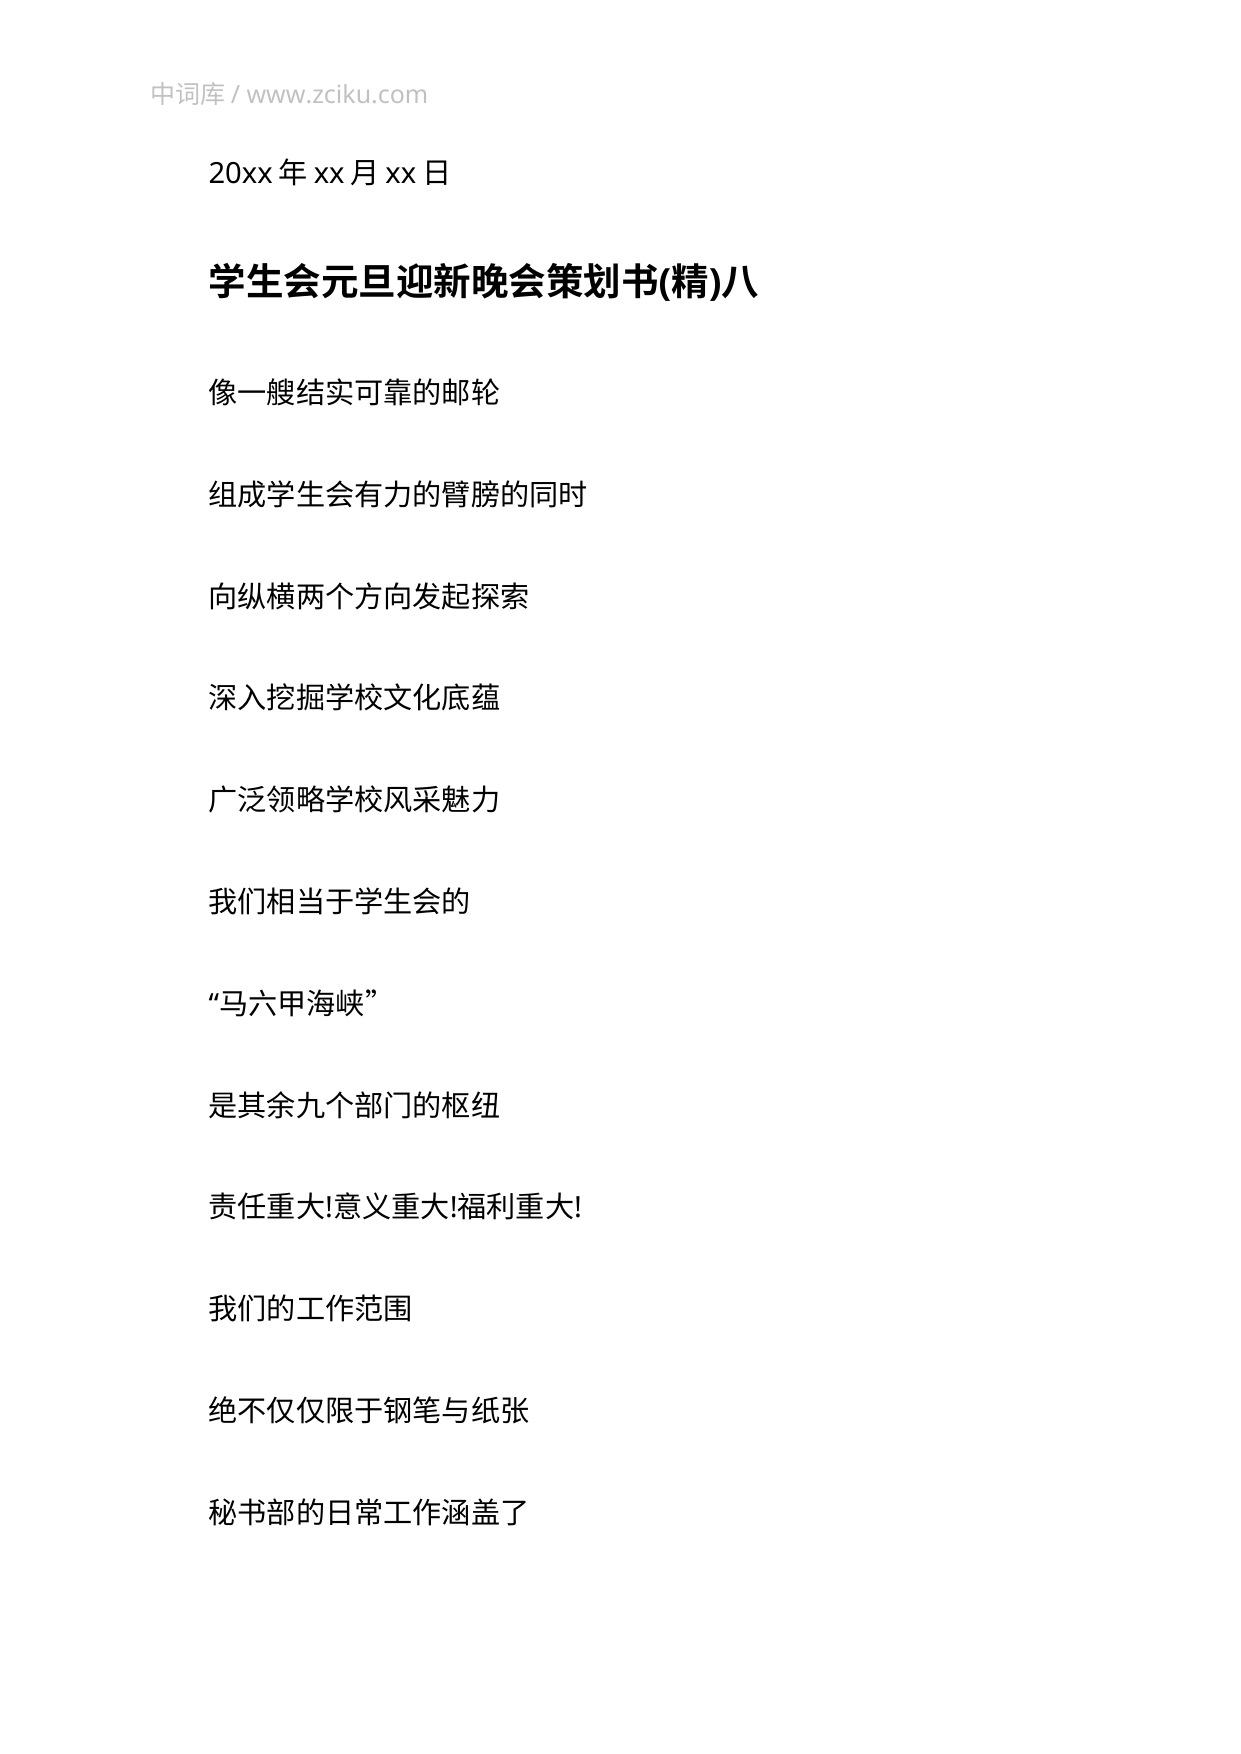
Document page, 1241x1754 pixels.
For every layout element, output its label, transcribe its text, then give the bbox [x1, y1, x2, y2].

text 深入挖掘学校文化底蕴 [150, 675, 1090, 717]
text 我们相当于学生会的 [150, 878, 1090, 921]
text 绝不仅仅限于钢笔与纸张 [150, 1388, 1090, 1430]
text 我们的工作范围 [150, 1286, 1090, 1328]
text 向纵横两个方向发起探索 [150, 573, 1090, 615]
text 广泛领略学校风采魅力 [150, 777, 1090, 819]
text 像一艘结实可靠的邮轮 [150, 369, 1090, 412]
text 责任重大!意义重大!福利重大! [150, 1184, 1090, 1226]
text 是其余九个部门的枢纽 [150, 1082, 1090, 1124]
text 秘书部的日常工作涵盖了 [150, 1489, 1090, 1532]
text 20xx年xx月xx日 [150, 150, 1090, 192]
text “马六甲海峡” [150, 980, 1090, 1023]
text 组成学生会有力的臂膀的同时 [150, 471, 1090, 514]
text 学生会元旦迎新晚会策划书(精)八 [150, 252, 1090, 306]
